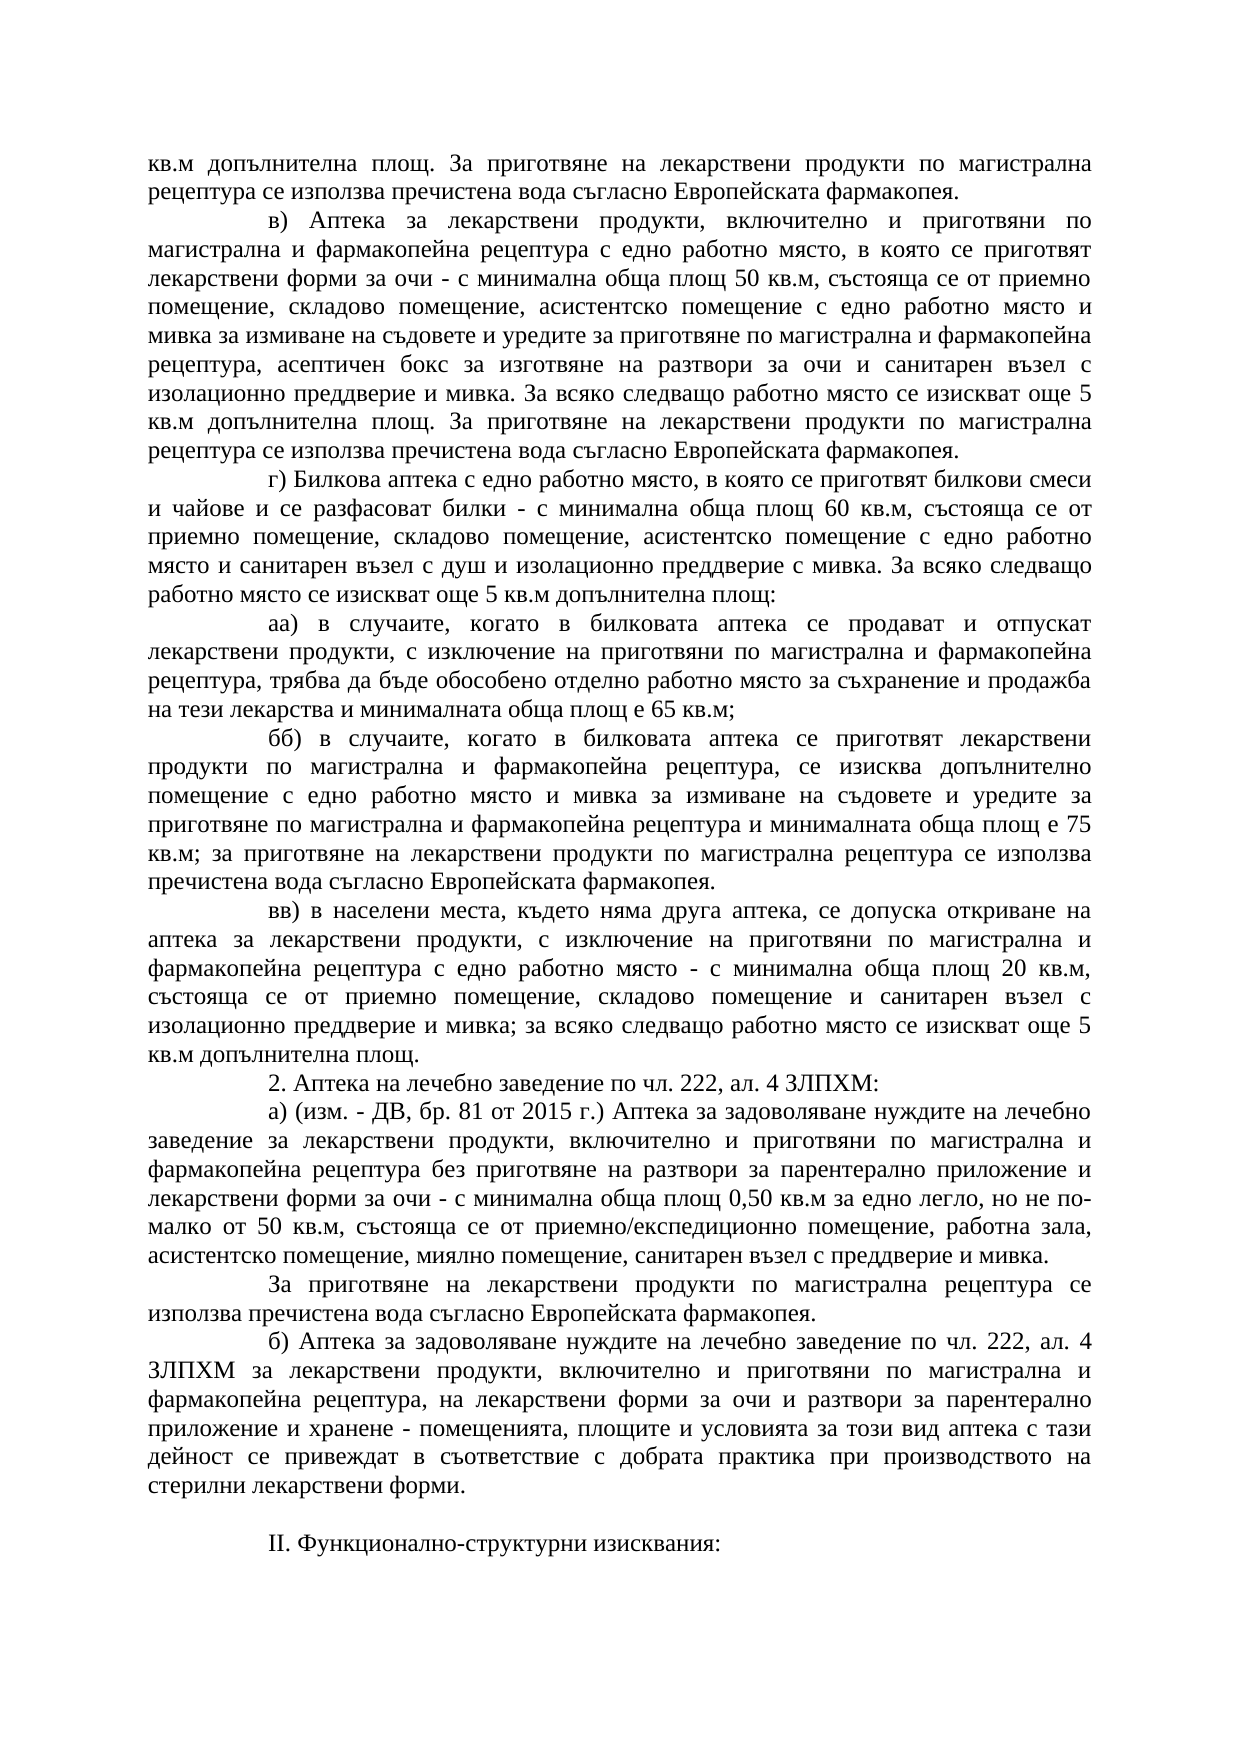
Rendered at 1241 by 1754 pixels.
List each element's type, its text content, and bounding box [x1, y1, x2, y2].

text вв) в населени места, където няма друга аптека, се допуска откриване на аптека за лекарствени продукти, с изключение на приготвяни по магистрална и фармакопейна рецептура с едно работно място - с минимална обща площ 20 кв.м, състояща се от приемно помещение, складово помещение и санитарен възел с изолационно преддверие и мивка; за всяко следващо работно място се изискват още 5 кв.м допълнителна площ. [148, 895, 1093, 1068]
text б) Аптека за задоволяване нуждите на лечебно заведение по чл. 222, ал. 4 ЗЛПХМ за лекарствени продукти, включително и приготвяни по магистрална и фармакопейна рецептура, на лекарствени форми за очи и разтвори за парентерално приложение и хранене - помещенията, площите и условията за този вид аптека с тази дейност се привеждат в съответствие с добрата практика при производството на стерилни лекарствени форми. [148, 1326, 1093, 1499]
text аа) в случаите, когато в билковата аптека се продават и отпускат лекарствени продукти, с изключение на приготвяни по магистрална и фармакопейна рецептура, трябва да бъде обособено отделно работно място за съхранение и продажба на тези лекарства и минималната обща площ е 65 кв.м; [148, 608, 1093, 723]
text в) Аптека за лекарствени продукти, включително и приготвяни по магистрална и фармакопейна рецептура с едно работно място, в която се приготвят лекарствени форми за очи - с минимална обща площ 50 кв.м, състояща се от приемно помещение, складово помещение, асистентско помещение с едно работно място и мивка за измиване на съдовете и уредите за приготвяне по магистрална и фармакопейна рецептура, асептичен бокс за изготвяне на разтвори за очи и санитарен възел с изолационно преддверие и мивка. За всяко следващо работно място се изискват още 5 кв.м допълнителна площ. За приготвяне на лекарствени продукти по магистрална рецептура се използва пречистена вода съгласно Европейската фармакопея. [148, 205, 1093, 464]
text г) Билкова аптека с едно работно място, в която се приготвят билкови смеси и чайове и се разфасоват билки - с минимална обща площ 60 кв.м, състояща се от приемно помещение, складово помещение, асистентско помещение с едно работно място и санитарен възел с душ и изолационно преддверие с мивка. За всяко следващо работно място се изискват още 5 кв.м допълнителна площ: [148, 464, 1093, 608]
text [148, 148, 1093, 205]
text бб) в случаите, когато в билковата аптека се приготвят лекарствени продукти по магистрална и фармакопейна рецептура, се изисква допълнително помещение с едно работно място и мивка за измиване на съдовете и уредите за приготвяне по магистрална и фармакопейна рецептура и минималната обща площ е 75 кв.м; за приготвяне на лекарствени продукти по магистрална рецептура се използва пречистена вода съгласно Европейската фармакопея. [148, 723, 1093, 895]
text а) (изм. - ДВ, бр. 81 от 2015 г.) Аптека за задоволяване нуждите на лечебно заведение за лекарствени продукти, включително и приготвяни по магистрална и фармакопейна рецептура без приготвяне на разтвори за парентерално приложение и лекарствени форми за очи - с минимална обща площ 0,50 кв.м за едно легло, но не по-малко от 50 кв.м, състояща се от приемно/експедиционно помещение, работна зала, асистентско помещение, миялно помещение, санитарен възел с преддверие и мивка. [148, 1096, 1093, 1269]
text 2. Аптека на лечебно заведение по чл. 222, ал. 4 ЗЛПХМ: [148, 1068, 1093, 1096]
text II. Функционално-структурни изисквания: [148, 1528, 1093, 1556]
text За приготвяне на лекарствени продукти по магистрална рецептура се използва пречистена вода съгласно Европейската фармакопея. [148, 1269, 1093, 1326]
